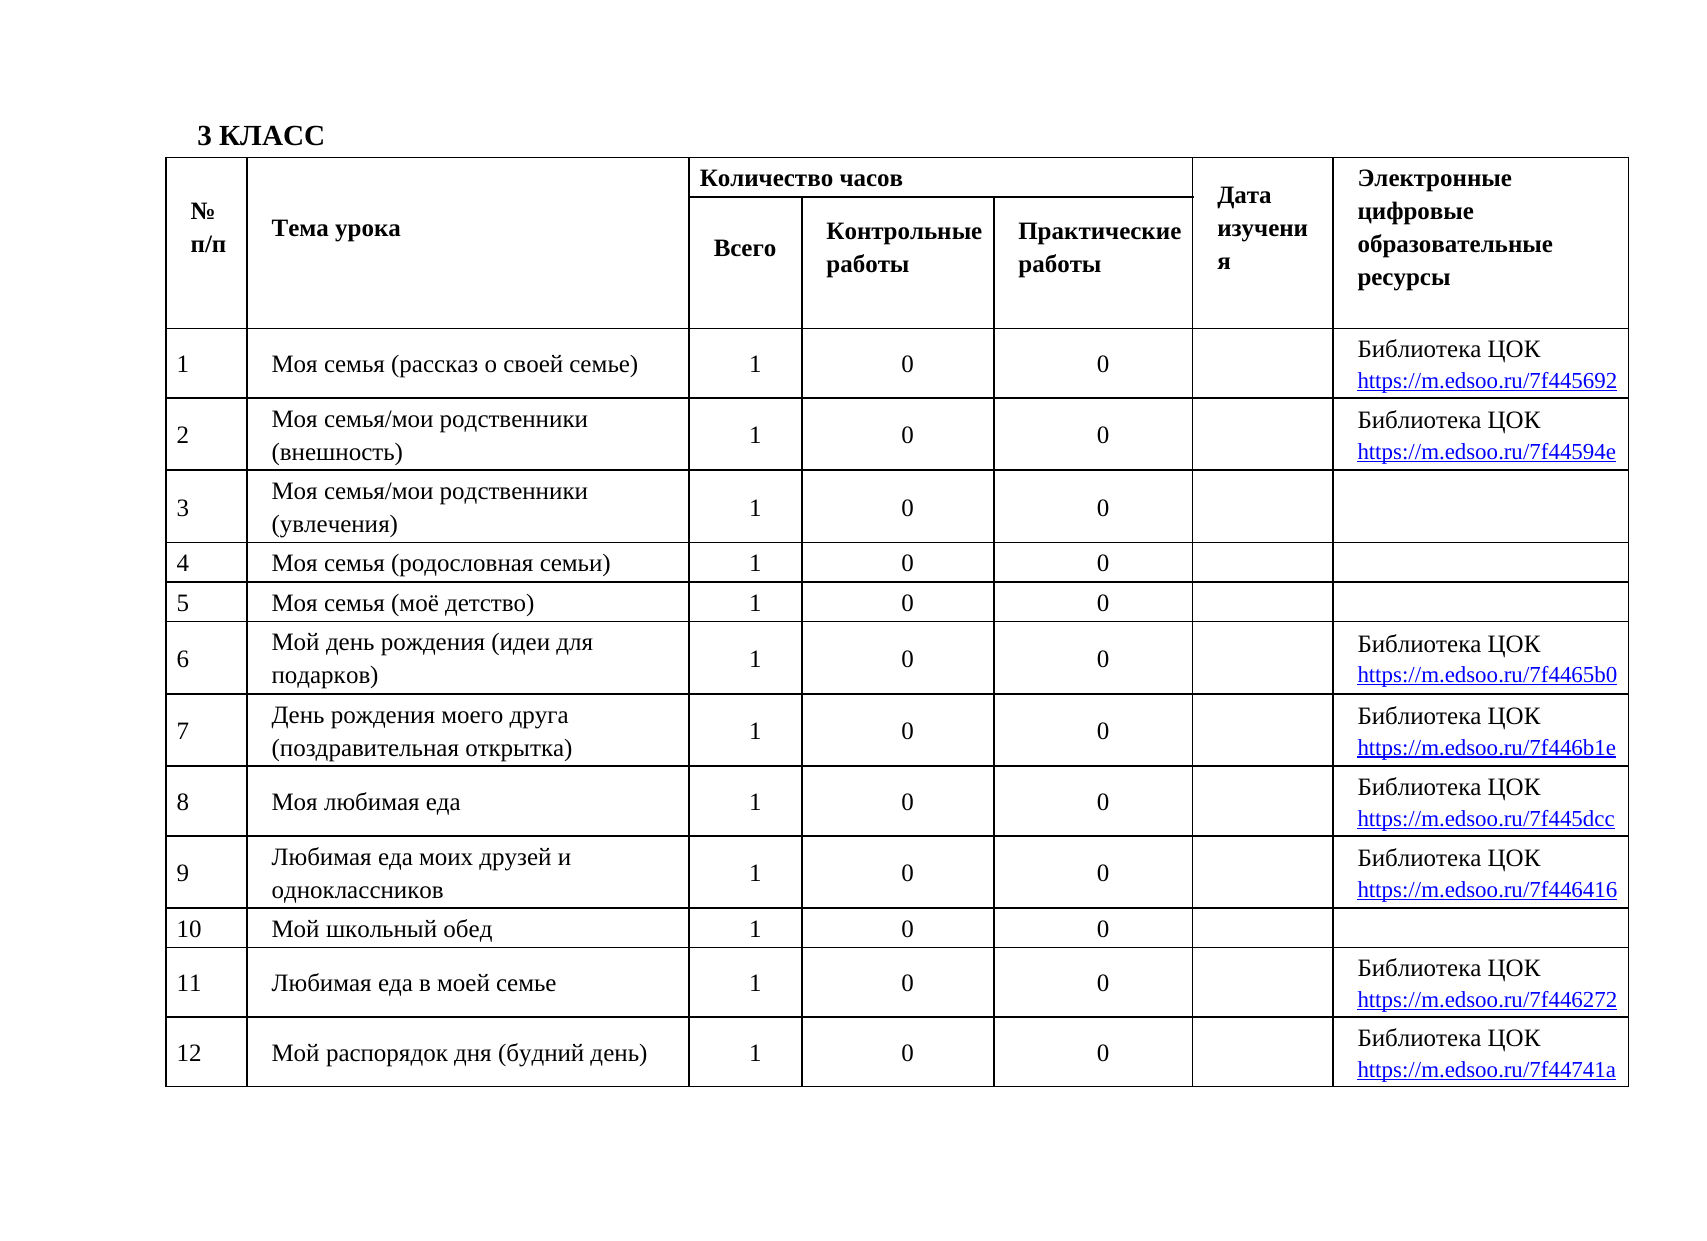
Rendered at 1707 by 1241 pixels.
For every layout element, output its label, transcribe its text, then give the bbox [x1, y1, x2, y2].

table_cell [1193, 543, 1332, 581]
table_cell [1334, 471, 1628, 542]
table_cell 0 [803, 948, 993, 1016]
table_cell 0 [995, 695, 1192, 765]
table_cell 12 [167, 1018, 246, 1086]
table_cell Библиотека ЦОК https://m.edsoo.ru/7f44594e [1334, 399, 1628, 469]
table_cell Библиотека ЦОК https://m.edsoo.ru/7f446272 [1334, 948, 1628, 1016]
table_cell 0 [995, 471, 1192, 542]
table_cell Моя семья (моё детство) [248, 583, 688, 621]
table_cell 1 [167, 329, 246, 397]
table_cell 1 [690, 583, 801, 621]
table_cell Библиотека ЦОК https://m.edsoo.ru/7f446b1e [1334, 695, 1628, 765]
table_header Количество часов [690, 158, 1192, 196]
table_cell 1 [690, 948, 801, 1016]
table_cell Любимая еда в моей семье [248, 948, 688, 1016]
table_cell Контрольные работы [803, 198, 993, 327]
table_cell Моя семья (родословная семьи) [248, 543, 688, 581]
table_cell 1 [690, 329, 801, 397]
table_cell Библиотека ЦОК https://m.edsoo.ru/7f44741a [1334, 1018, 1628, 1086]
table_cell 1 [690, 543, 801, 581]
table_cell Моя семья/мои родственники (внешность) [248, 399, 688, 469]
table_cell 1 [690, 622, 801, 693]
table_cell 8 [167, 767, 246, 835]
table_cell 1 [690, 471, 801, 542]
text 3 КЛАСС [190, 118, 1618, 152]
table_cell 0 [803, 583, 993, 621]
table_cell 10 [167, 909, 246, 947]
table_cell [1193, 909, 1332, 947]
table_cell Мой день рождения (идеи для подарков) [248, 622, 688, 693]
table_cell 1 [690, 1018, 801, 1086]
table_cell [1193, 329, 1332, 397]
table_cell [1193, 622, 1332, 693]
table_cell 0 [995, 1018, 1192, 1086]
table_cell Библиотека ЦОК https://m.edsoo.ru/7f446416 [1334, 837, 1628, 907]
table_cell Мой школьный обед [248, 909, 688, 947]
table_cell 0 [995, 399, 1192, 469]
table_cell [1334, 543, 1628, 581]
table_cell 1 [690, 695, 801, 765]
table_cell 3 [167, 471, 246, 542]
table_header Электронные цифровые образовательные ресурсы [1334, 158, 1628, 327]
table_cell Любимая еда моих друзей и одноклассников [248, 837, 688, 907]
table_cell 5 [167, 583, 246, 621]
table_cell 0 [995, 948, 1192, 1016]
table_cell 9 [167, 837, 246, 907]
table_cell 11 [167, 948, 246, 1016]
table_cell 0 [803, 695, 993, 765]
table_cell 0 [803, 622, 993, 693]
table_cell 0 [995, 543, 1192, 581]
table_cell [1334, 909, 1628, 947]
table_cell 1 [690, 909, 801, 947]
table_cell 0 [995, 622, 1192, 693]
table_cell Библиотека ЦОК https://m.edsoo.ru/7f445dcc [1334, 767, 1628, 835]
table_cell Библиотека ЦОК https://m.edsoo.ru/7f445692 [1334, 329, 1628, 397]
table_cell [1193, 399, 1332, 469]
table_cell 0 [995, 837, 1192, 907]
table_cell 0 [803, 329, 993, 397]
table_cell 0 [803, 543, 993, 581]
table_cell [1193, 767, 1332, 835]
table_cell 2 [167, 399, 246, 469]
table_cell Всего [690, 198, 801, 327]
table_cell 6 [167, 622, 246, 693]
table_cell [1193, 695, 1332, 765]
table_cell 0 [995, 583, 1192, 621]
table_cell 0 [803, 471, 993, 542]
table_cell Моя любимая еда [248, 767, 688, 835]
table_cell 0 [995, 329, 1192, 397]
table_cell 0 [803, 909, 993, 947]
table_cell [1193, 583, 1332, 621]
table_header Дата изучения [1193, 158, 1332, 327]
table_header Тема урока [248, 158, 688, 327]
table_cell [1193, 948, 1332, 1016]
table_cell 4 [167, 543, 246, 581]
table_cell 0 [803, 767, 993, 835]
table_cell День рождения моего друга (поздравительная открытка) [248, 695, 688, 765]
table_cell 1 [690, 767, 801, 835]
table_cell Моя семья/мои родственники (увлечения) [248, 471, 688, 542]
table_cell Мой распорядок дня (будний день) [248, 1018, 688, 1086]
table_cell 0 [803, 1018, 993, 1086]
table_cell [1193, 471, 1332, 542]
table_cell 0 [995, 909, 1192, 947]
table_cell [1334, 583, 1628, 621]
table_cell [1193, 1018, 1332, 1086]
table_cell Практические работы [995, 198, 1192, 327]
table_cell 0 [803, 399, 993, 469]
table_cell 1 [690, 399, 801, 469]
table_cell Библиотека ЦОК https://m.edsoo.ru/7f4465b0 [1334, 622, 1628, 693]
table_cell 0 [995, 767, 1192, 835]
table_cell [1193, 837, 1332, 907]
table_cell Моя семья (рассказ о своей семье) [248, 329, 688, 397]
table_header № п/п [167, 158, 246, 327]
table_cell 0 [803, 837, 993, 907]
table_cell 7 [167, 695, 246, 765]
table_cell 1 [690, 837, 801, 907]
